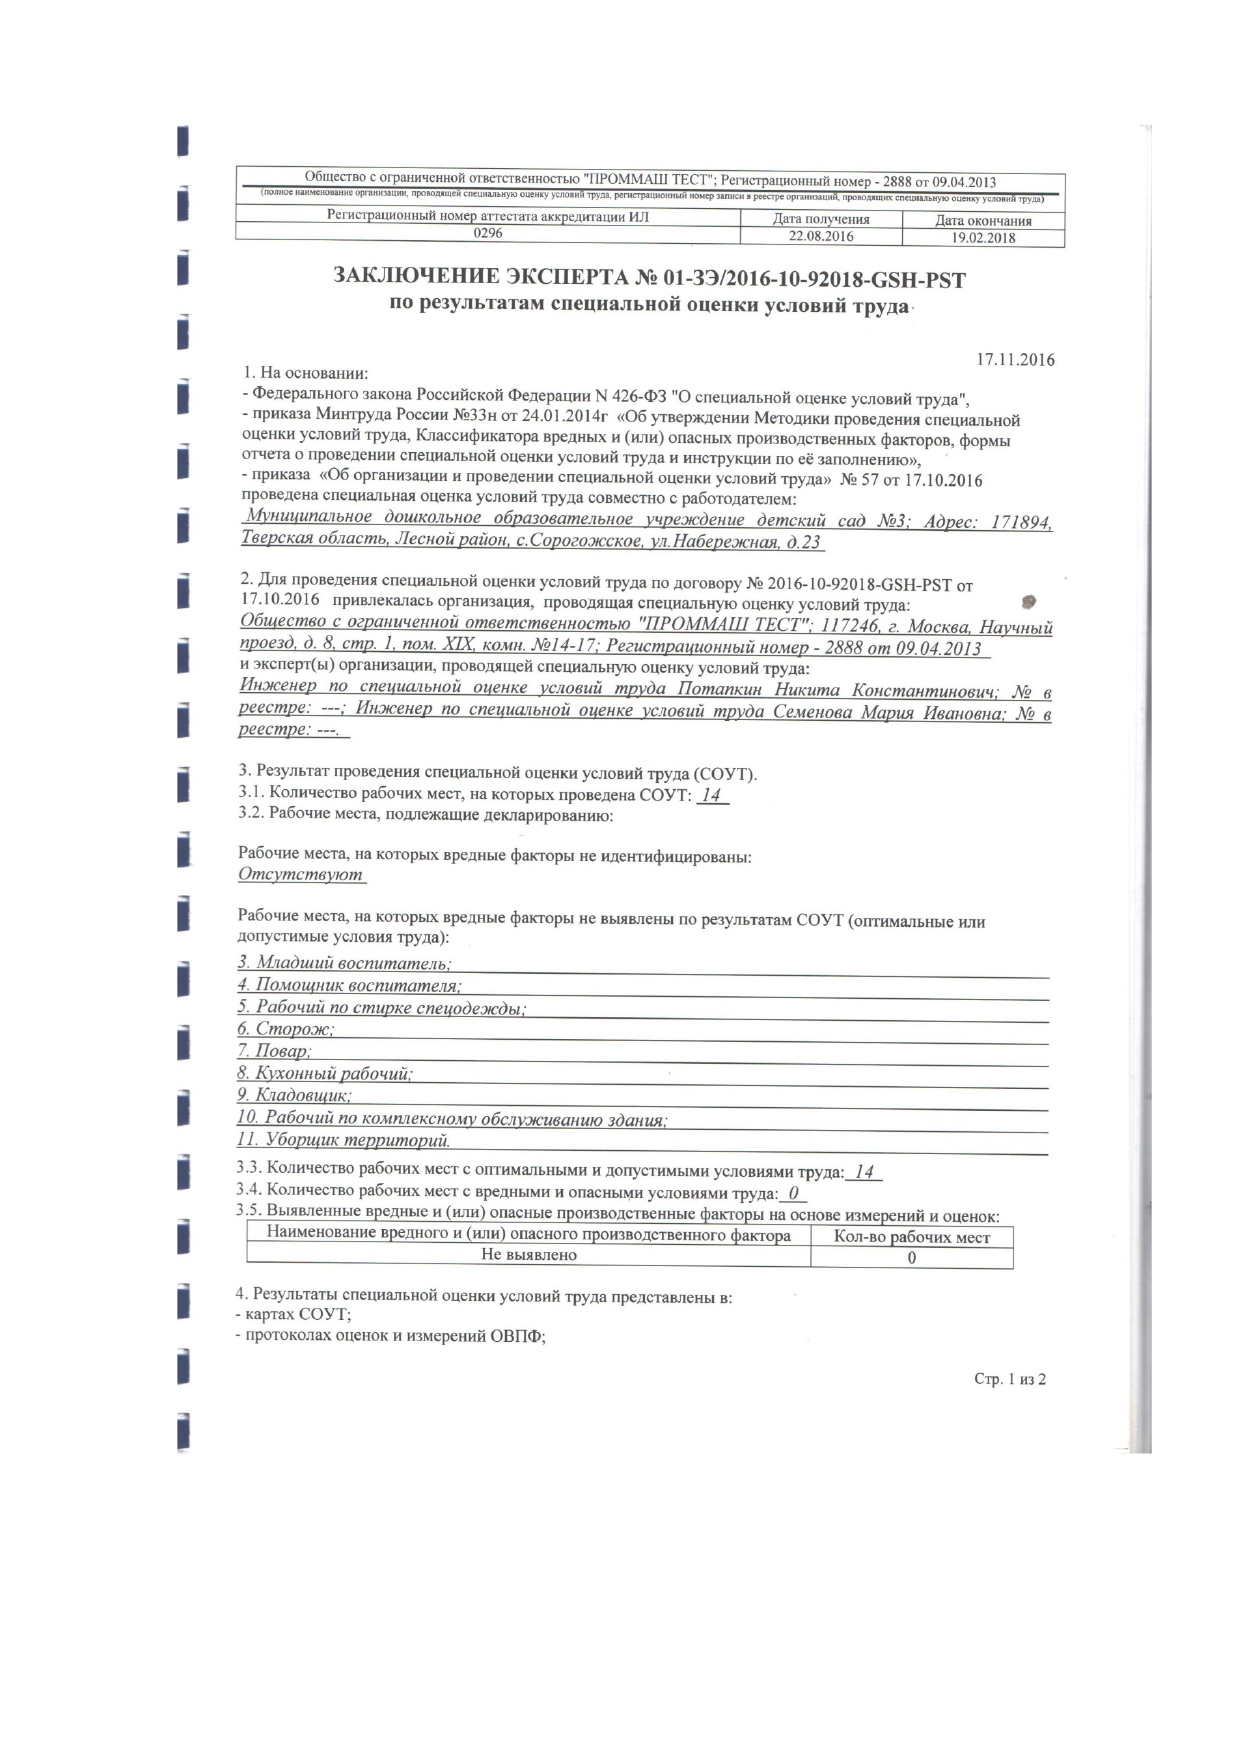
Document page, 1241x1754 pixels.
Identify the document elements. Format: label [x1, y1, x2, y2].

picture [177, 118, 1152, 1460]
